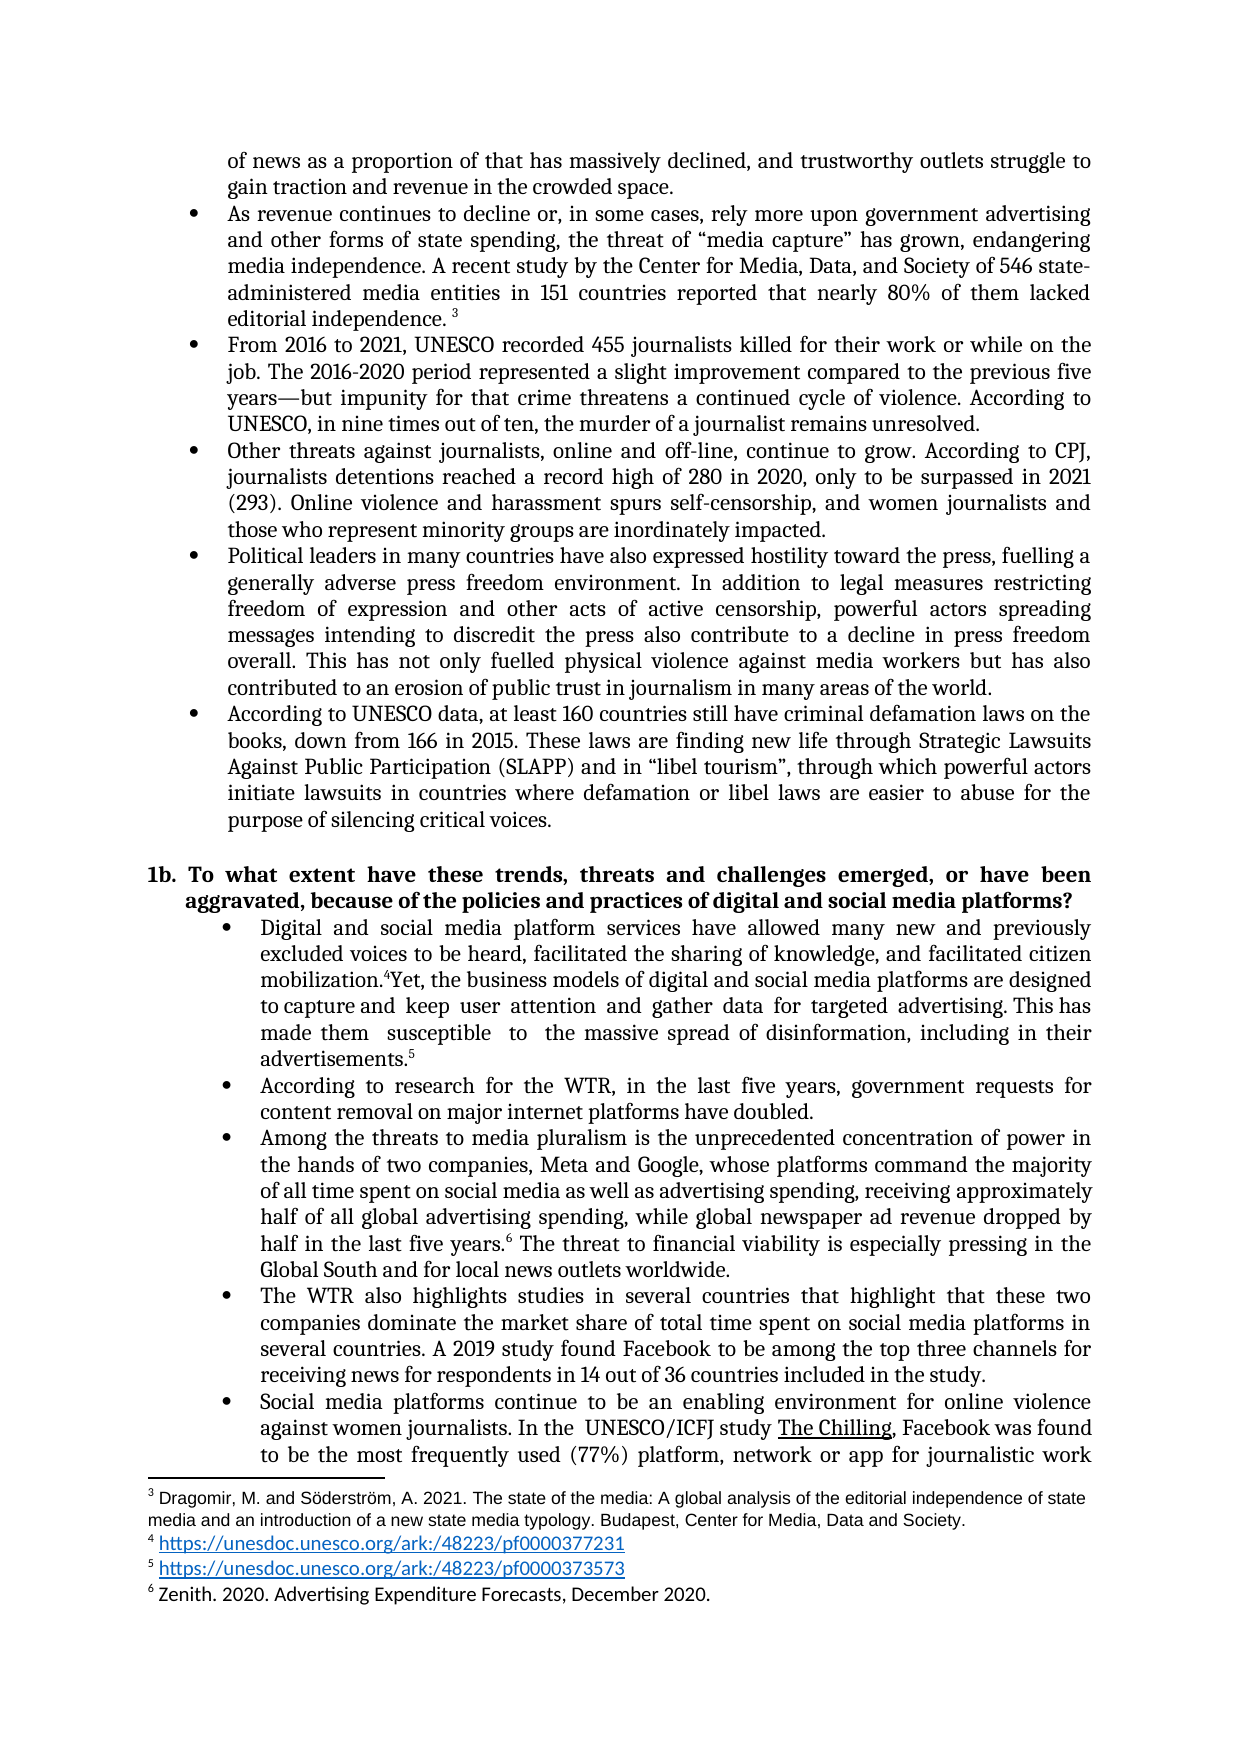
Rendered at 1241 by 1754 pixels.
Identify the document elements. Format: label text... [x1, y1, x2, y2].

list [223, 1389, 1093, 1468]
list The WTR also highlights studies in several countries that highlight that these two companies dominate the market share of total time spent on social media platforms in several countries. A 2019 study found Facebook to be among the top three channels for receiving news for respondents in 14 out of 36 countries included in the study. [223, 1283, 1093, 1389]
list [190, 148, 1093, 200]
list According to UNESCO data, at least 160 countries still have criminal defamation laws on the books, down from 166 in 2015. These laws are finding new life through Strategic Lawsuits Against Public Participation (SLAPP) and in “libel tourism”, through which powerful actors initiate lawsuits in countries where defamation or libel laws are easier to abuse for the purpose of silencing critical voices. [190, 701, 1093, 833]
list According to research for the WTR, in the last five years, government requests for content removal on major internet platforms have doubled. [223, 1072, 1093, 1125]
list From 2016 to 2021, UNESCO recorded 455 journalists killed for their work or while on the job. The 2016-2020 period represented a slight improvement compared to the previous five years—but impunity for that crime threatens a continued cycle of violence. According to UNESCO, in nine times out of ten, the murder of a journalist remains unresolved. [190, 332, 1093, 437]
list As revenue continues to decline or, in some cases, rely more upon government advertising and other forms of state spending, the threat of “media capture” has grown, endangering media independence. A recent study by the Center for Media, Data, and Society of 546 state-administered media entities in 151 countries reported that nearly 80% of them lacked editorial independence. [190, 200, 1093, 332]
list Political leaders in many countries have also expressed hostility toward the press, fuelling a generally adverse press freedom environment. In addition to legal measures restricting freedom of expression and other acts of active censorship, powerful actors spreading messages intending to discredit the press also contribute to a decline in press freedom overall. This has not only fuelled physical violence against media workers but has also contributed to an erosion of public trust in journalism in many areas of the world. [190, 543, 1093, 701]
list Other threats against journalists, online and off-line, continue to grow. According to CPJ, journalists detentions reached a record high of 280 in 2020, only to be surpassed in 2021 (293). Online violence and harassment spurs self-censorship, and women journalists and those who represent minority groups are inordinately impacted. [190, 437, 1093, 543]
list Among the threats to media pluralism is the unprecedented concentration of power in the hands of two companies, Meta and Google, whose platforms command the majority of all time spent on social media as well as advertising spending, receiving approximately half of all global advertising spending, while global newspaper ad revenue dropped by half in the last five years. The threat to financial viability is especially pressing in the Global South and for local news outlets worldwide. [223, 1125, 1093, 1283]
text 1b. To what extent have these trends, threats and challenges emerged, or have been aggravated, because of the policies and practices of digital and social media platforms? [148, 862, 1093, 914]
list Digital and social media platform services have allowed many new and previously excluded voices to be heard, facilitated the sharing of knowledge, and facilitated citizen mobilization.Yet, the business models of digital and social media platforms are designed to capture and keep user attention and gather data for targeted advertising. This has made them susceptible to the massive spread of disinformation, including in their advertisements. [223, 914, 1093, 1072]
